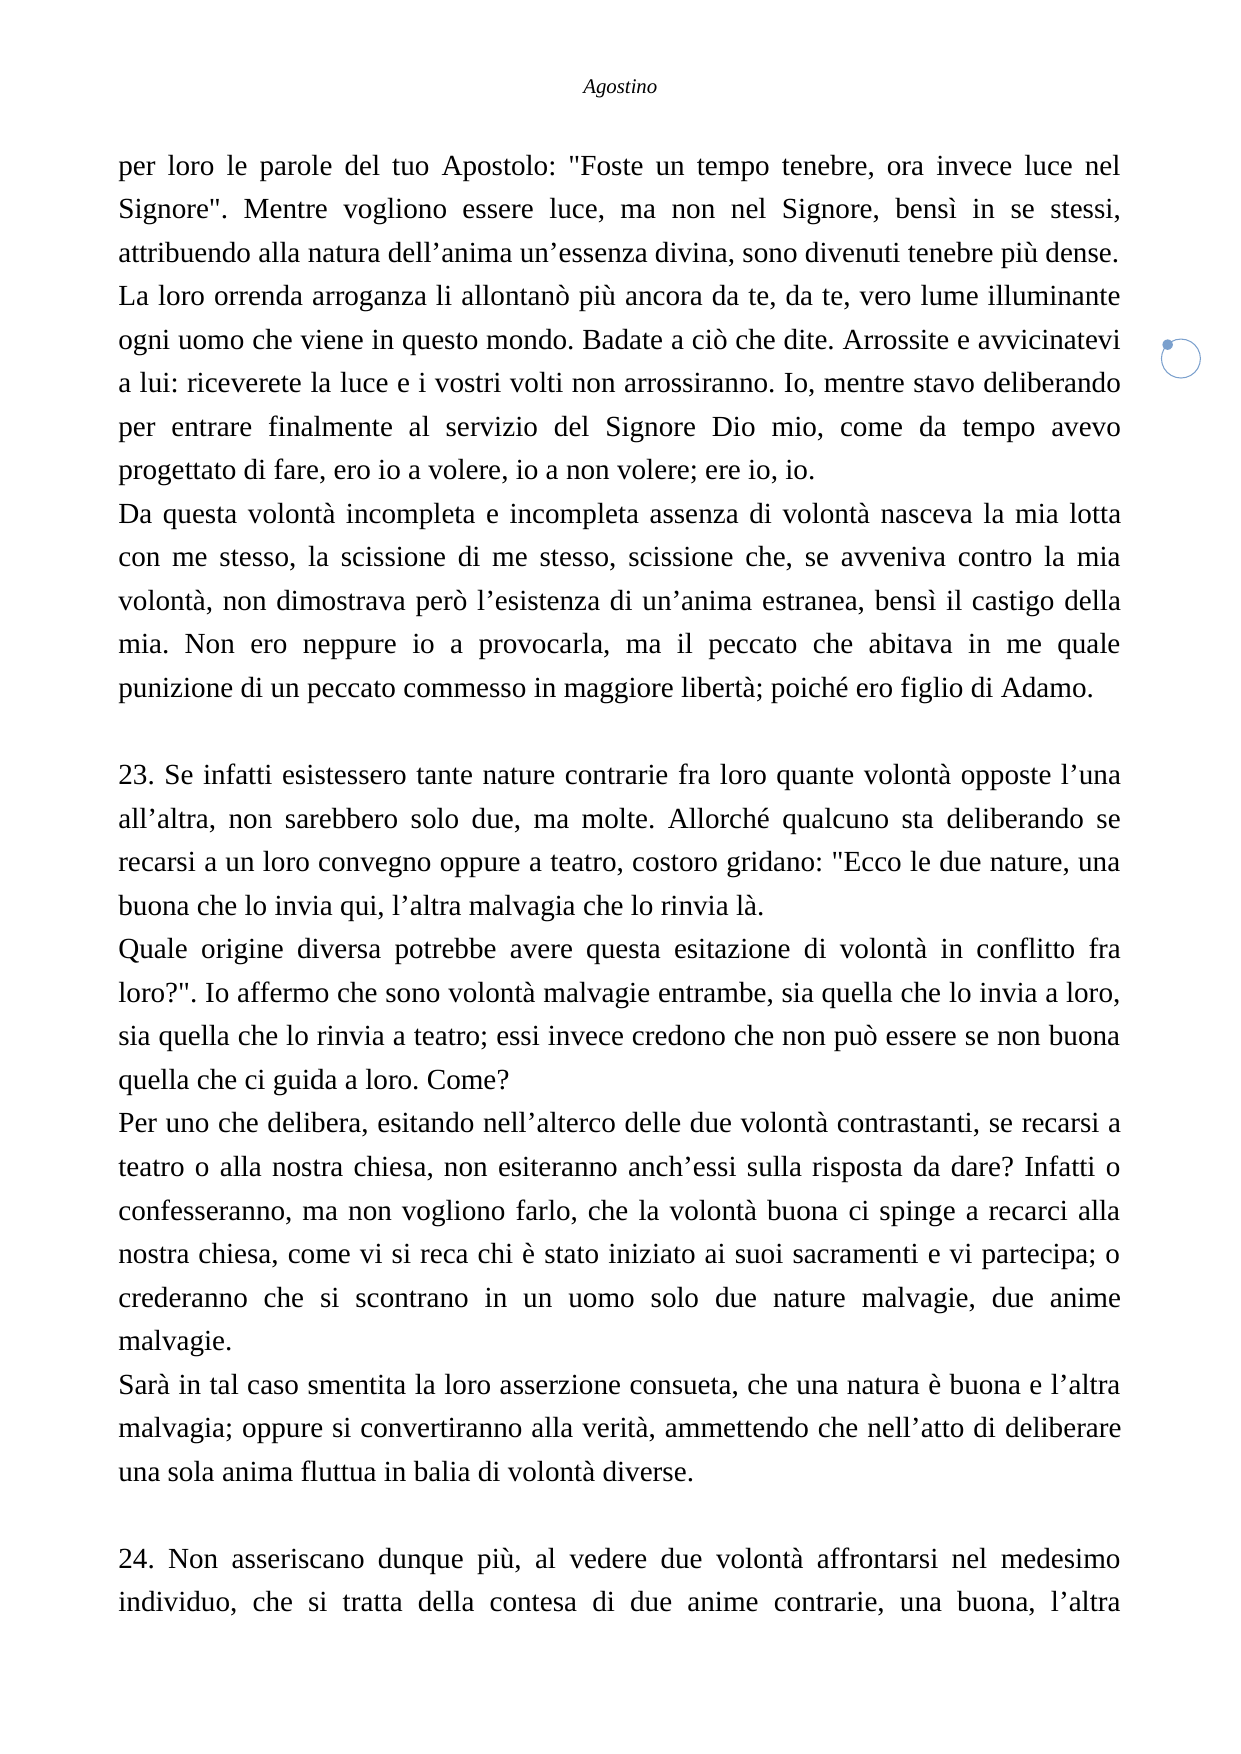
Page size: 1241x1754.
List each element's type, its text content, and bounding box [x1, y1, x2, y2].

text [118, 148, 1122, 268]
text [118, 1541, 1122, 1618]
text Da questa volontà incompleta e incompleta assenza di volontà nasceva la mia lotta con me stesso, la scissione di me stesso, scissione che, se avveniva contro la mia volontà, non dimostrava però l’esistenza di un’anima estranea, bensì il castigo della mia. Non ero neppure io a provocarla, ma il peccato che abitava in me quale punizione di un peccato commesso in maggiore libertà; poiché ero figlio di Adamo. [118, 496, 1122, 704]
text Sarà in tal caso smentita la loro asserzione consueta, che una natura è buona e l’altra malvagia; oppure si convertiranno alla verità, ammettendo che nell’atto di deliberare una sola anima fluttua in balia di volontà diverse. [118, 1367, 1122, 1487]
text La loro orrenda arroganza li allontanò più ancora da te, da te, vero lume illuminante ogni uomo che viene in questo mondo. Badate a ciò che dite. Arrossite e avvicinatevi a lui: riceverete la luce e i vostri volti non arrossiranno. Io, mentre stavo deliberando per entrare finalmente al servizio del Signore Dio mio, come da tempo avevo progettato di fare, ero io a volere, io a non volere; ere io, io. [118, 278, 1122, 486]
text Quale origine diversa potrebbe avere questa esitazione di volontà in conflitto fra loro?". Io affermo che sono volontà malvagie entrambe, sia quella che lo invia a loro, sia quella che lo rinvia a teatro; essi invece credono che non può essere se non buona quella che ci guida a loro. Come? [118, 931, 1122, 1096]
text 23. Se infatti esistessero tante nature contrarie fra loro quante volontà opposte l’una all’altra, non sarebbero solo due, ma molte. Allorché qualcuno sta deliberando se recarsi a un loro convegno oppure a teatro, costoro gridano: "Ecco le due nature, una buona che lo invia qui, l’altra malvagia che lo rinvia là. [118, 757, 1122, 921]
text Per uno che delibera, esitando nell’alterco delle due volontà contrastanti, se recarsi a teatro o alla nostra chiesa, non esiteranno anch’essi sulla risposta da dare? Infatti o confesseranno, ma non vogliono farlo, che la volontà buona ci spinge a recarci alla nostra chiesa, come vi si reca chi è stato iniziato ai suoi sacramenti e vi partecipa; o crederanno che si scontrano in un uomo solo due nature malvagie, due anime malvagie. [118, 1106, 1122, 1357]
